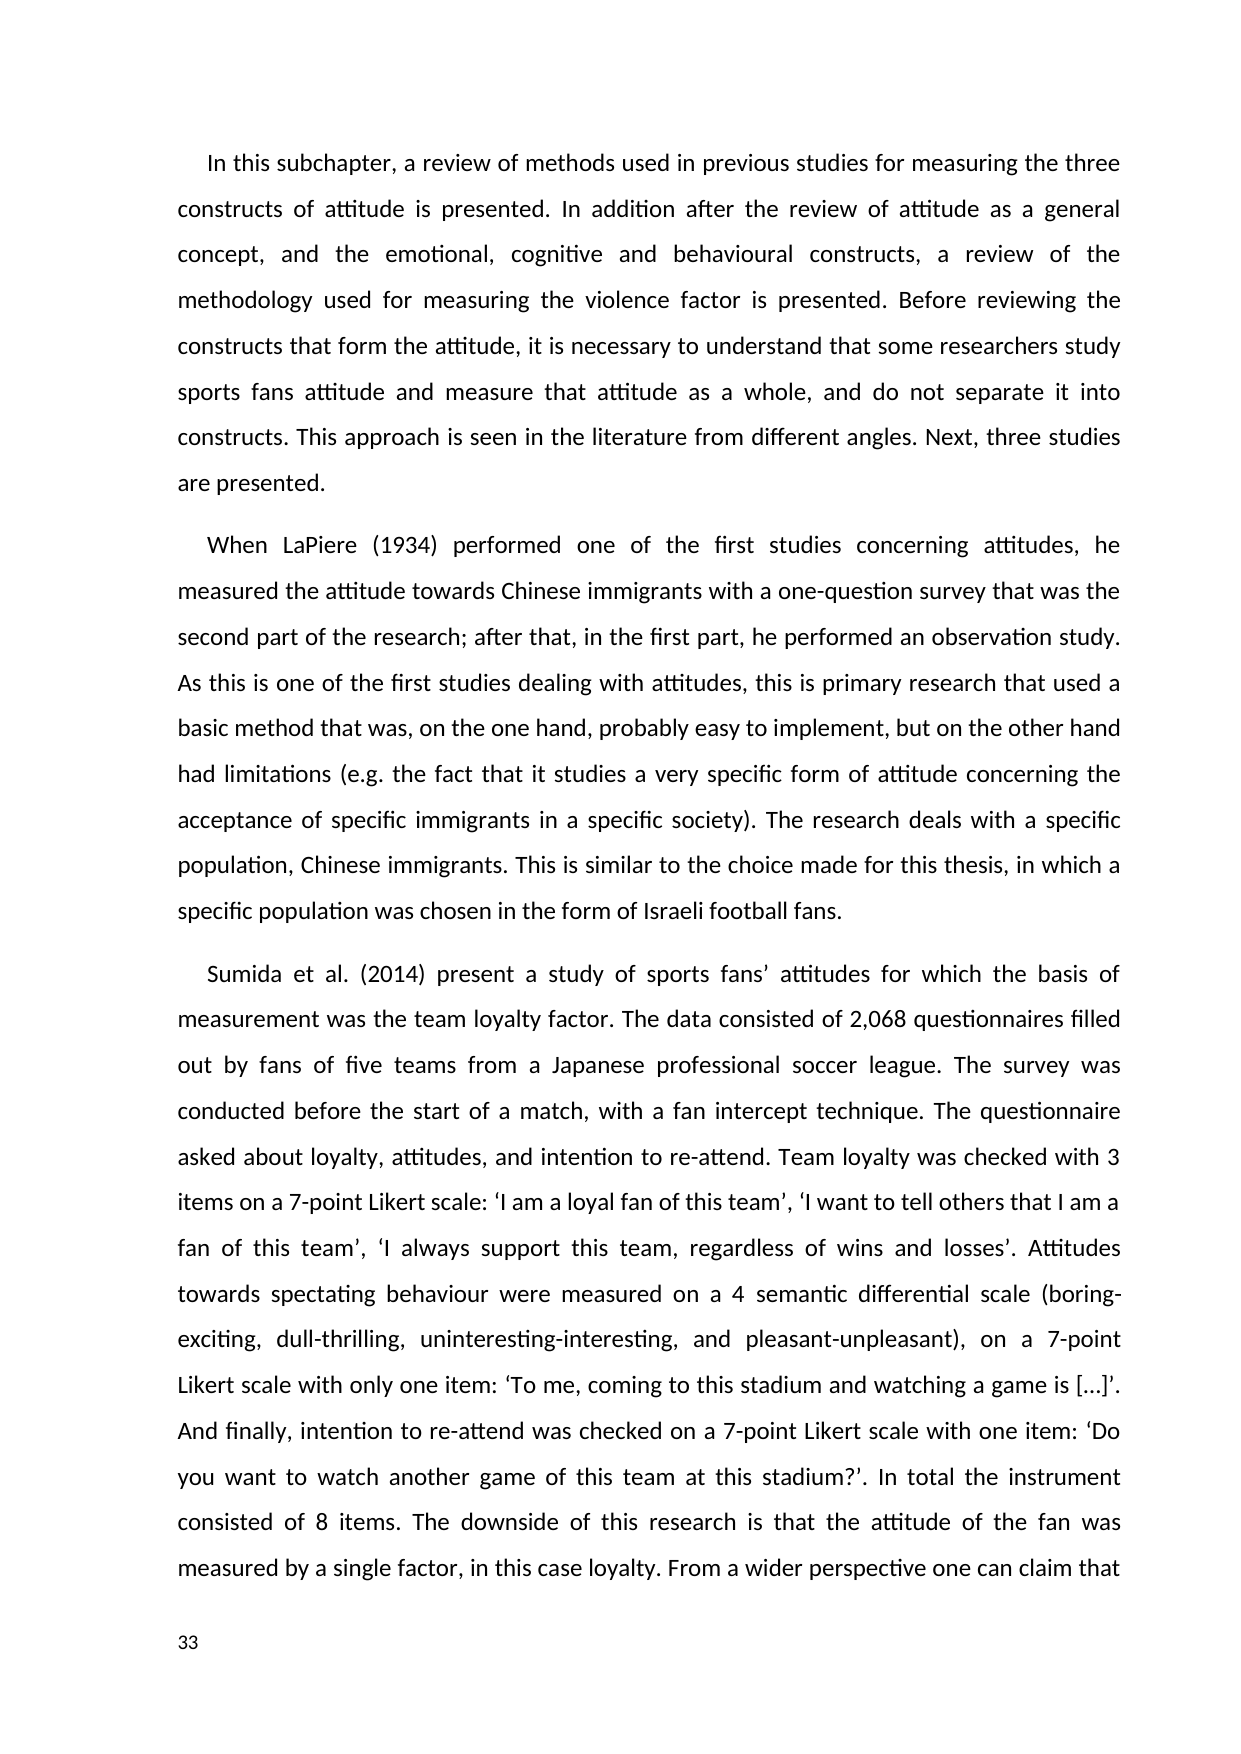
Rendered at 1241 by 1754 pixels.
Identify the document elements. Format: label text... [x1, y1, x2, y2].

text In this subchapter, a review of methods used in previous studies for measuring the three constructs of attitude is presented. In addition after the review of attitude as a general concept, and the emotional, cognitive and behavioural constructs, a review of the methodology used for measuring the violence factor is presented. Before reviewing the constructs that form the attitude, is necessary to understand that some researchers study sports fans attitude and measure that attitude as a whole, and do not separate it to constructs. This approach is seen in the literature from different anglesext three are presented. [177, 147, 1122, 498]
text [177, 958, 1122, 1583]
text When LaPiere (1934) performed one of the first studies concerning attitudes, he measured the attitude towards Chinese immigrants with onequestion survey that was the second part of the research after that in the first part he performed an observation study. As this is one of the first dealing with attitudes, this is primary research that used a basic method that was probably easy to implement but limitations (e.g. the fact that it studies a very specific form of attitude concerning the acceptance specific immigrants in a specific society). The research deal with a specific population, Chinese immigrants. This is similar to the choice made for this thesis in which a specific population was chosen in the form of Israeli football fans. [177, 529, 1122, 926]
